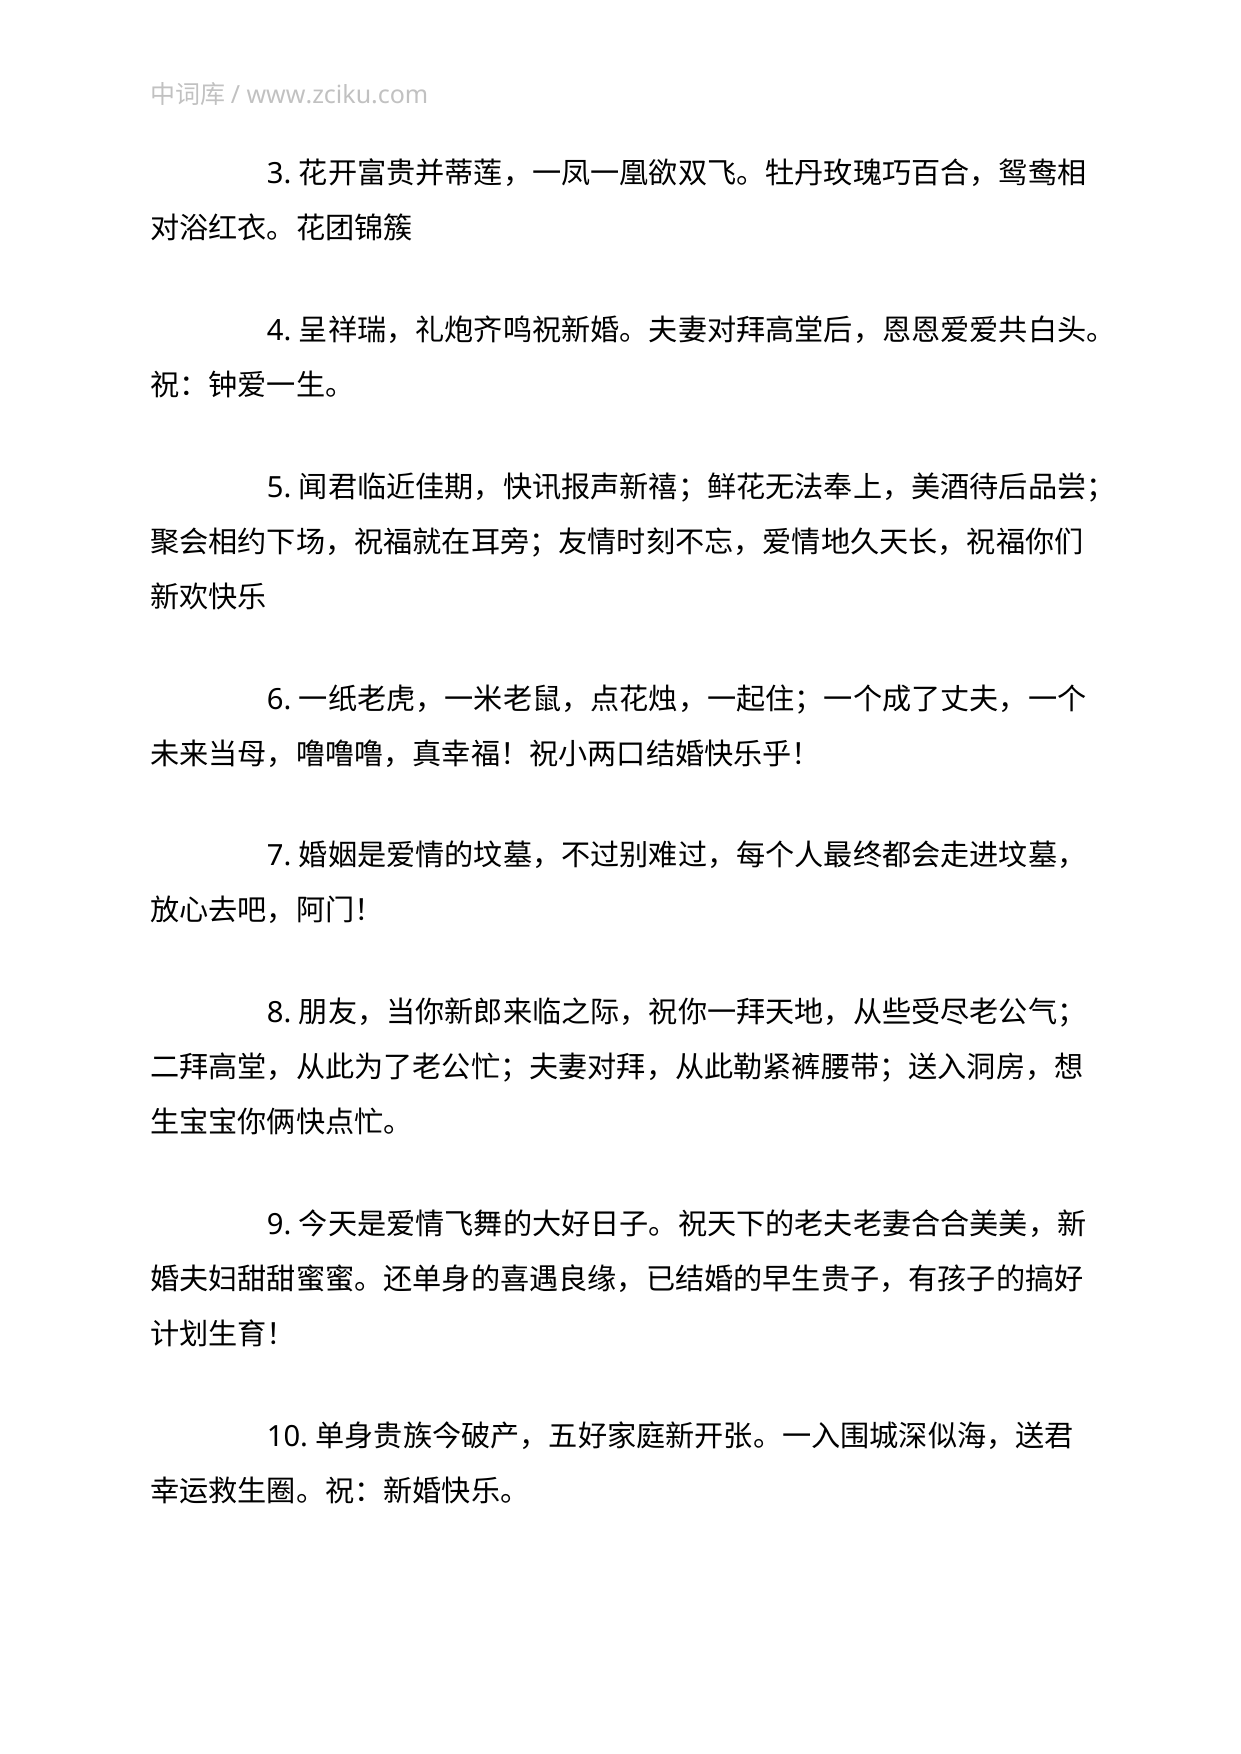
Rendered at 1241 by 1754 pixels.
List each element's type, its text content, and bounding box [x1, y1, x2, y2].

text 10. 单身贵族今破产，五好家庭新开张。一入围城深似海，送君幸运救生圈。祝：新婚快乐。 [150, 1412, 1090, 1509]
text 9. 今天是爱情飞舞的大好日子。祝天下的老夫老妻合合美美，新婚夫妇甜甜蜜蜜。还单身的喜遇良缘，已结婚的早生贵子，有孩子的搞好计划生育！ [150, 1200, 1090, 1353]
text 7. 婚姻是爱情的坟墓，不过别难过，每个人最终都会走进坟墓，放心去吧，阿门！ [150, 832, 1090, 929]
text 5. 闻君临近佳期，快讯报声新禧；鲜花无法奉上，美酒待后品尝；聚会相约下场，祝福就在耳旁；友情时刻不忘，爱情地久天长，祝福你们新欢快乐 [150, 463, 1090, 616]
text 8. 朋友，当你新郎来临之际，祝你一拜天地，从些受尽老公气；二拜高堂，从此为了老公忙；夫妻对拜，从此勒紧裤腰带；送入洞房，想生宝宝你俩快点忙。 [150, 989, 1090, 1141]
text 4. 呈祥瑞，礼炮齐鸣祝新婚。夫妻对拜高堂后，恩恩爱爱共白头。祝：钟爱一生。 [150, 307, 1090, 404]
text 3. 花开富贵并蒂莲，一凤一凰欲双飞。牡丹玫瑰巧百合，鸳鸯相对浴红衣。花团锦簇 [150, 150, 1090, 247]
text 6. 一纸老虎，一米老鼠，点花烛，一起住；一个成了丈夫，一个未来当母，噜噜噜，真幸福！祝小两口结婚快乐乎！ [150, 675, 1090, 772]
